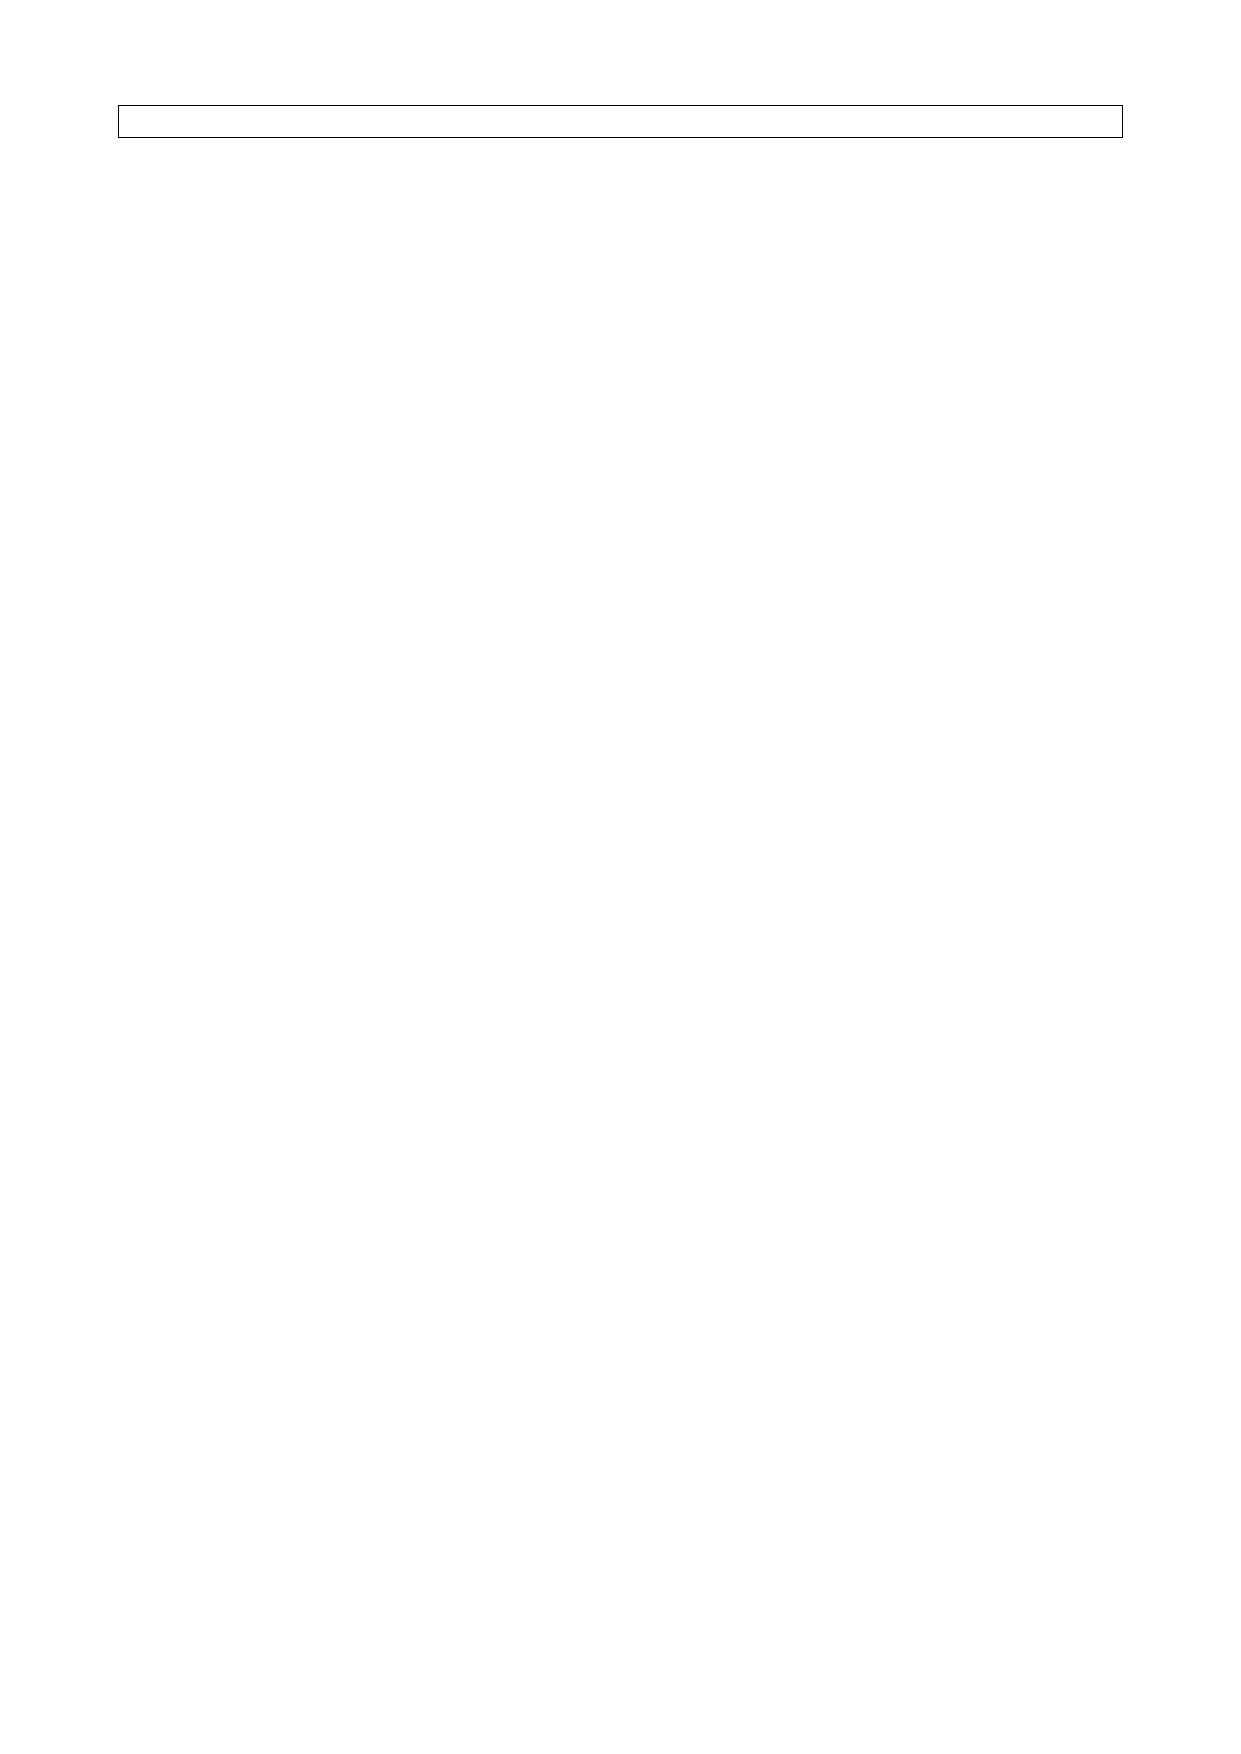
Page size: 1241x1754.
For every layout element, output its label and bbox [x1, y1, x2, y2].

table_cell [119, 106, 1122, 137]
